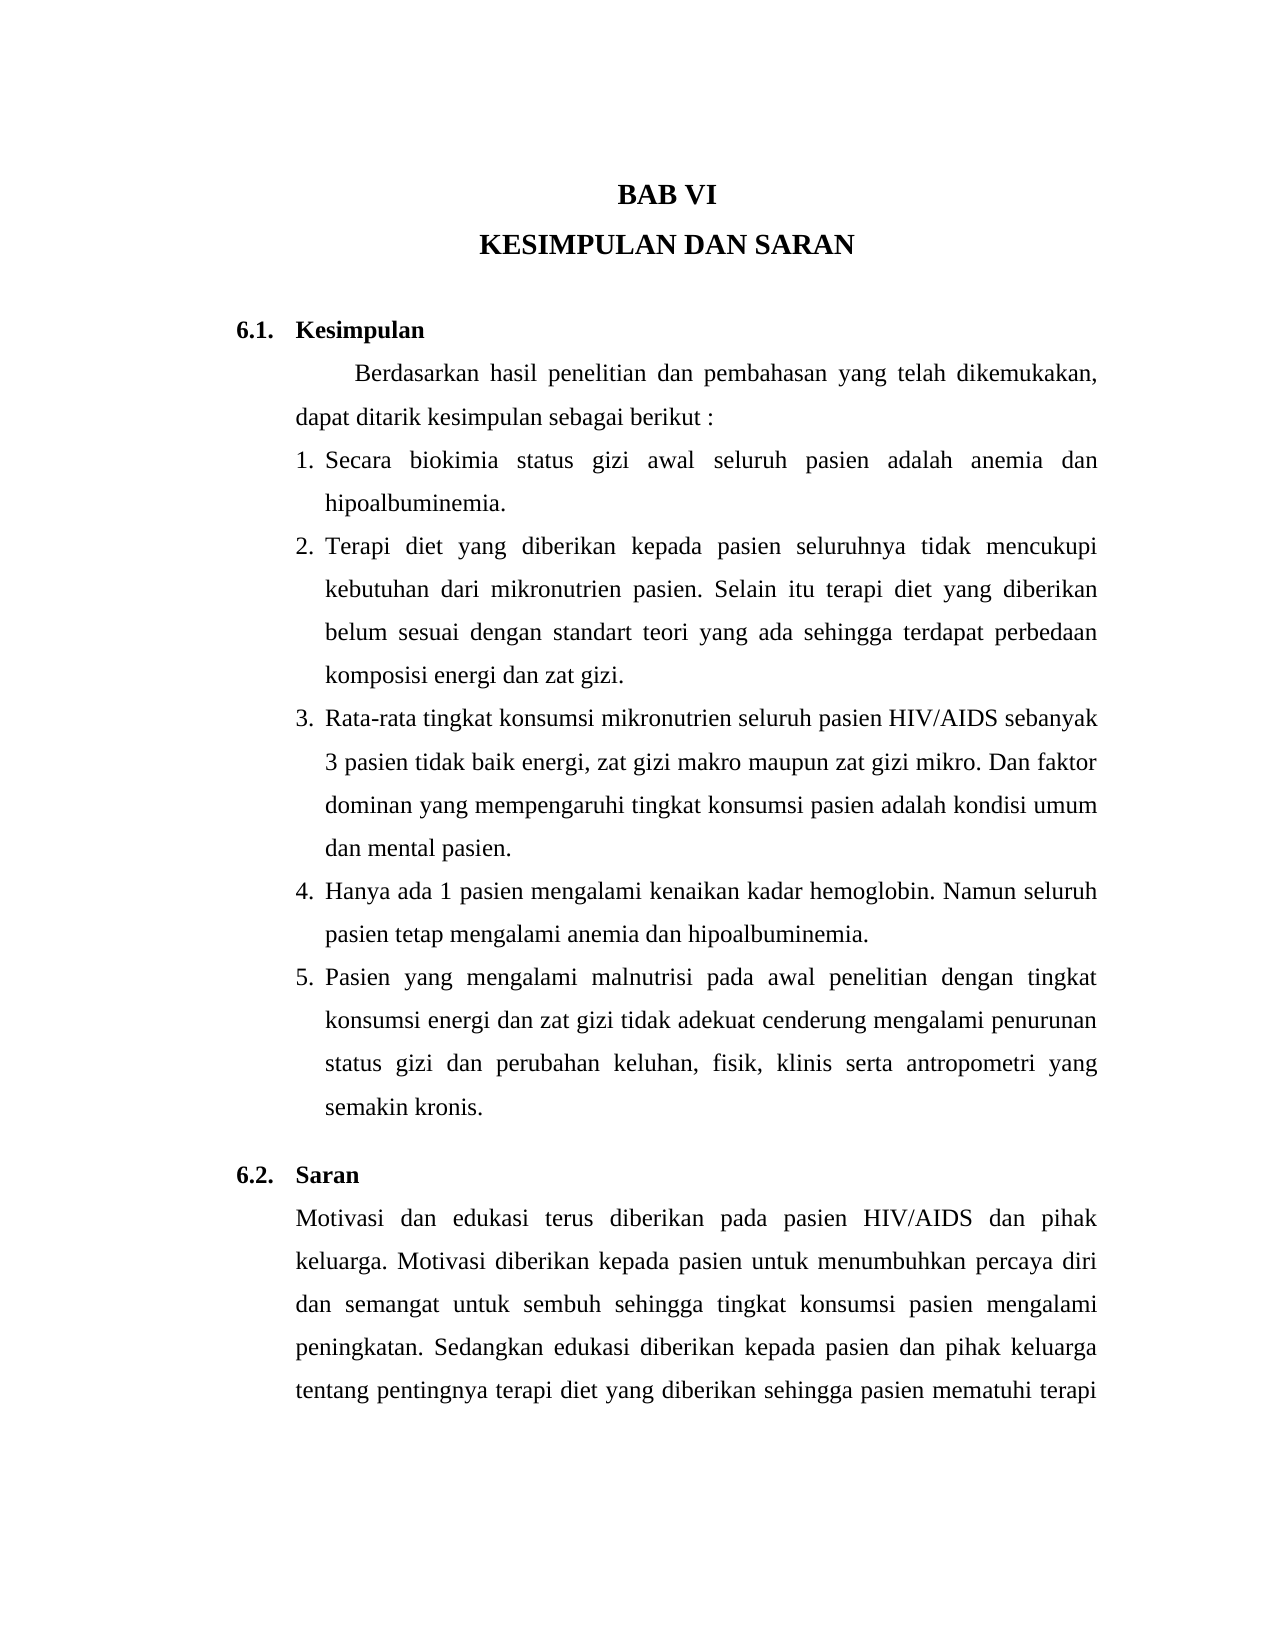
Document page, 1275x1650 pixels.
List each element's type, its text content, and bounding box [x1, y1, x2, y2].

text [295, 1203, 1098, 1404]
list Pasien yang mengalami malnutrisi pada awal penelitian dengan tingkat konsumsi energi dan zat gizi tidak adekuat cenderung mengalami penurunan status gizi dan perubahan keluhan, fisik, klinis serta antropometri yang semakin kronis. [295, 962, 1098, 1120]
list Rata-rata tingkat konsumsi mikronutrien seluruh pasien HIV/AIDS sebanyak 3 pasien tidak baik energi, zat gizi makro maupun zat gizi mikro. Dan faktor dominan yang mempengaruhi tingkat konsumsi pasien adalah kondisi umum dan mental pasien. [295, 703, 1098, 862]
list Saran [236, 1160, 1098, 1188]
text KESIMPULAN DAN SARAN [236, 227, 1098, 261]
text Berdasarkan hasil penelitian dan pembahasan yang telah dikemukakan, dapat ditarik kesimpulan sebagai berikut : [295, 358, 1098, 430]
text BAB VI [236, 177, 1098, 211]
list Hanya ada 1 pasien mengalami kenaikan kadar hemoglobin. Namun seluruh pasien tetap mengalami anemia dan hipoalbuminemia. [295, 876, 1098, 948]
list Secara biokimia status gizi awal seluruh pasien adalah anemia dan hipoalbuminemia. [295, 445, 1098, 517]
list Terapi diet yang diberikan kepada pasien seluruhnya tidak mencukupi kebutuhan dari mikronutrien pasien. Selain itu terapi diet yang diberikan belum sesuai dengan standart teori yang ada sehingga terdapat perbedaan komposisi energi dan zat gizi. [295, 531, 1098, 689]
list Kesimpulan [236, 315, 1098, 344]
